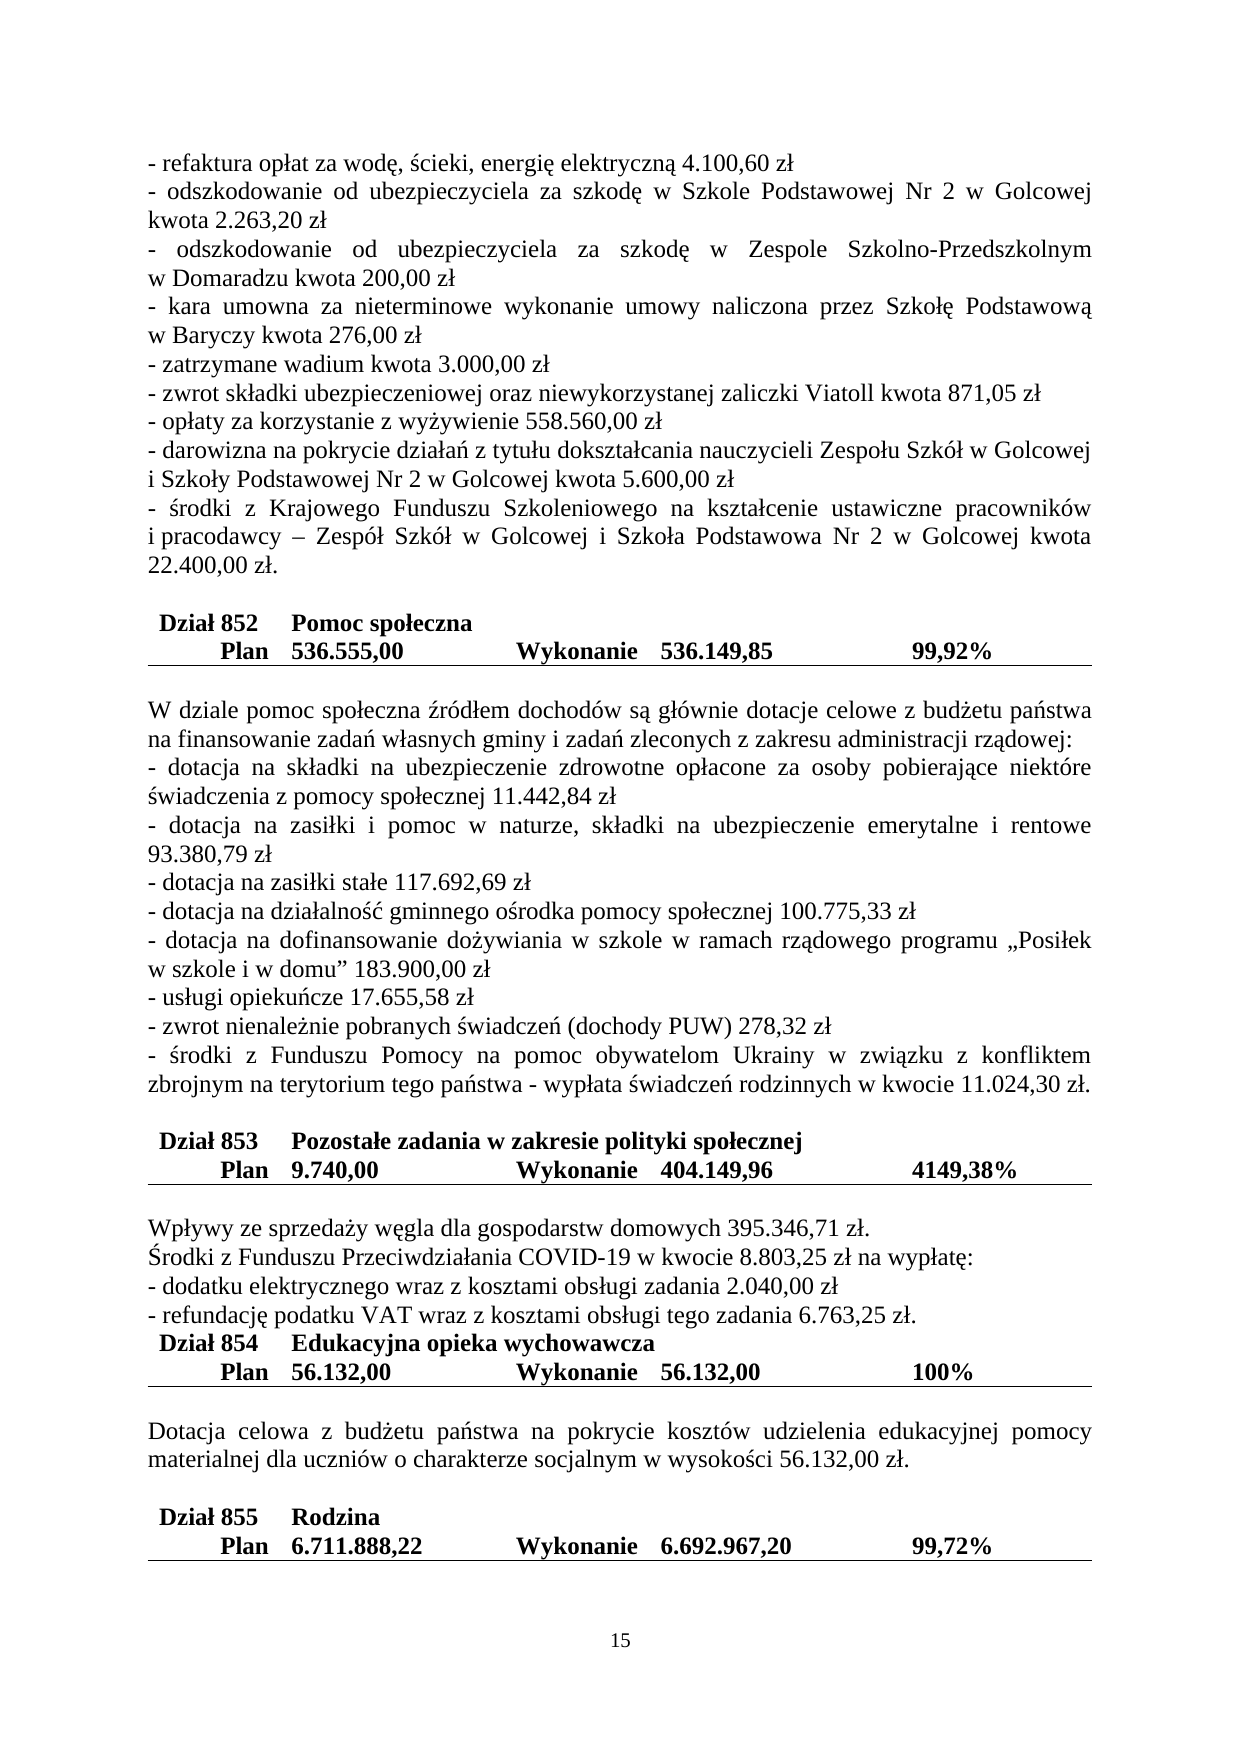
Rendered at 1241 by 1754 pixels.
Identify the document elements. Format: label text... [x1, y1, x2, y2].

text - dotacja na zasiłki i pomoc w naturze, składki na ubezpieczenie emerytalne i rentowe 93.380,79 zł [148, 810, 1093, 867]
text - darowizna na pokrycie działań z tytułu dokształcania nauczycieli Zespołu Szkół w Golcowej i Szkoły Podstawowej Nr 2 w Golcowej kwota 5.600,00 zł [148, 435, 1093, 493]
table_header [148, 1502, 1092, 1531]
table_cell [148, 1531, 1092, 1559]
text - zwrot składki ubezpieczeniowej oraz niewykorzystanej zaliczki Viatoll kwota 871,05 zł [148, 378, 1093, 406]
text - odszkodowanie od ubezpieczyciela za szkodę w Szkole Podstawowej Nr 2 w Golcowej kwota 2.263,20 zł [148, 176, 1093, 234]
text - zwrot nienależnie pobranych świadczeń (dochody PUW) 278,32 zł [148, 1011, 1093, 1040]
text - opłaty za korzystanie z wyżywienie 558.560,00 zł [148, 406, 1093, 435]
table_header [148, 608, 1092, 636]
text Środki z Funduszu Przeciwdziałania COVID-19 w kwocie 8.803,25 zł na wypłatę: [148, 1242, 1093, 1271]
text - usługi opiekuńcze 17.655,58 zł [148, 982, 1093, 1011]
text - refaktura opłat za wodę, ścieki, energię elektryczną 4.100,60 zł [148, 148, 1093, 176]
text Wpływy ze sprzedaży węgla dla gospodarstw domowych 395.346,71 zł. [148, 1213, 1093, 1242]
text - dotacja na zasiłki stałe 117.692,69 zł [148, 867, 1093, 896]
text - dodatku elektrycznego wraz z kosztami obsługi zadania 2.040,00 zł [148, 1271, 1093, 1300]
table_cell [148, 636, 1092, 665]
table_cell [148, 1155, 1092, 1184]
text - środki z Krajowego Funduszu Szkoleniowego na kształcenie ustawiczne pracowników i pracodawcy – Zespół Szkół w Golcowej i Szkoła Podstawowa Nr 2 w Golcowej kwota 22.400,00 zł. [148, 493, 1093, 579]
text - dotacja na składki na ubezpieczenie zdrowotne opłacone za osoby pobierające niektóre świadczenia z pomocy społecznej 11.442,84 zł [148, 752, 1093, 810]
text - odszkodowanie od ubezpieczyciela za szkodę w Zespole Szkolno-Przedszkolnym w Domaradzu kwota 200,00 zł [148, 234, 1093, 291]
text Dotacja celowa z budżetu państwa na pokrycie kosztów udzielenia edukacyjnej pomocy materialnej dla uczniów o charakterze socjalnym w wysokości 56.132,00 zł. [148, 1416, 1093, 1473]
text - refundację podatku VAT wraz z kosztami obsługi tego zadania 6.763,25 zł. [148, 1300, 1093, 1328]
text - środki z Funduszu Pomocy na pomoc obywatelom Ukrainy w związku z konfliktem zbrojnym na terytorium tego państwa - wypłata świadczeń rodzinnych w kwocie 11.024,30 zł. [148, 1040, 1093, 1097]
text - zatrzymane wadium kwota 3.000,00 zł [148, 349, 1093, 378]
text - dotacja na działalność gminnego ośrodka pomocy społecznej 100.775,33 zł [148, 896, 1093, 925]
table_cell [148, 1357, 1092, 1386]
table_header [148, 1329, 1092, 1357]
text W dziale pomoc społeczna źródłem dochodów są głównie dotacje celowe z budżetu państwa na finansowanie zadań własnych gminy i zadań zleconych z zakresu administracji rządowej: [148, 695, 1093, 752]
text - dotacja na dofinansowanie dożywiania w szkole w ramach rządowego programu „Posiłek w szkole i w domu” 183.900,00 zł [148, 925, 1093, 982]
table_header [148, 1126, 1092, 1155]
text - kara umowna za nieterminowe wykonanie umowy naliczona przez Szkołę Podstawową w Baryczy kwota 276,00 zł [148, 291, 1093, 349]
